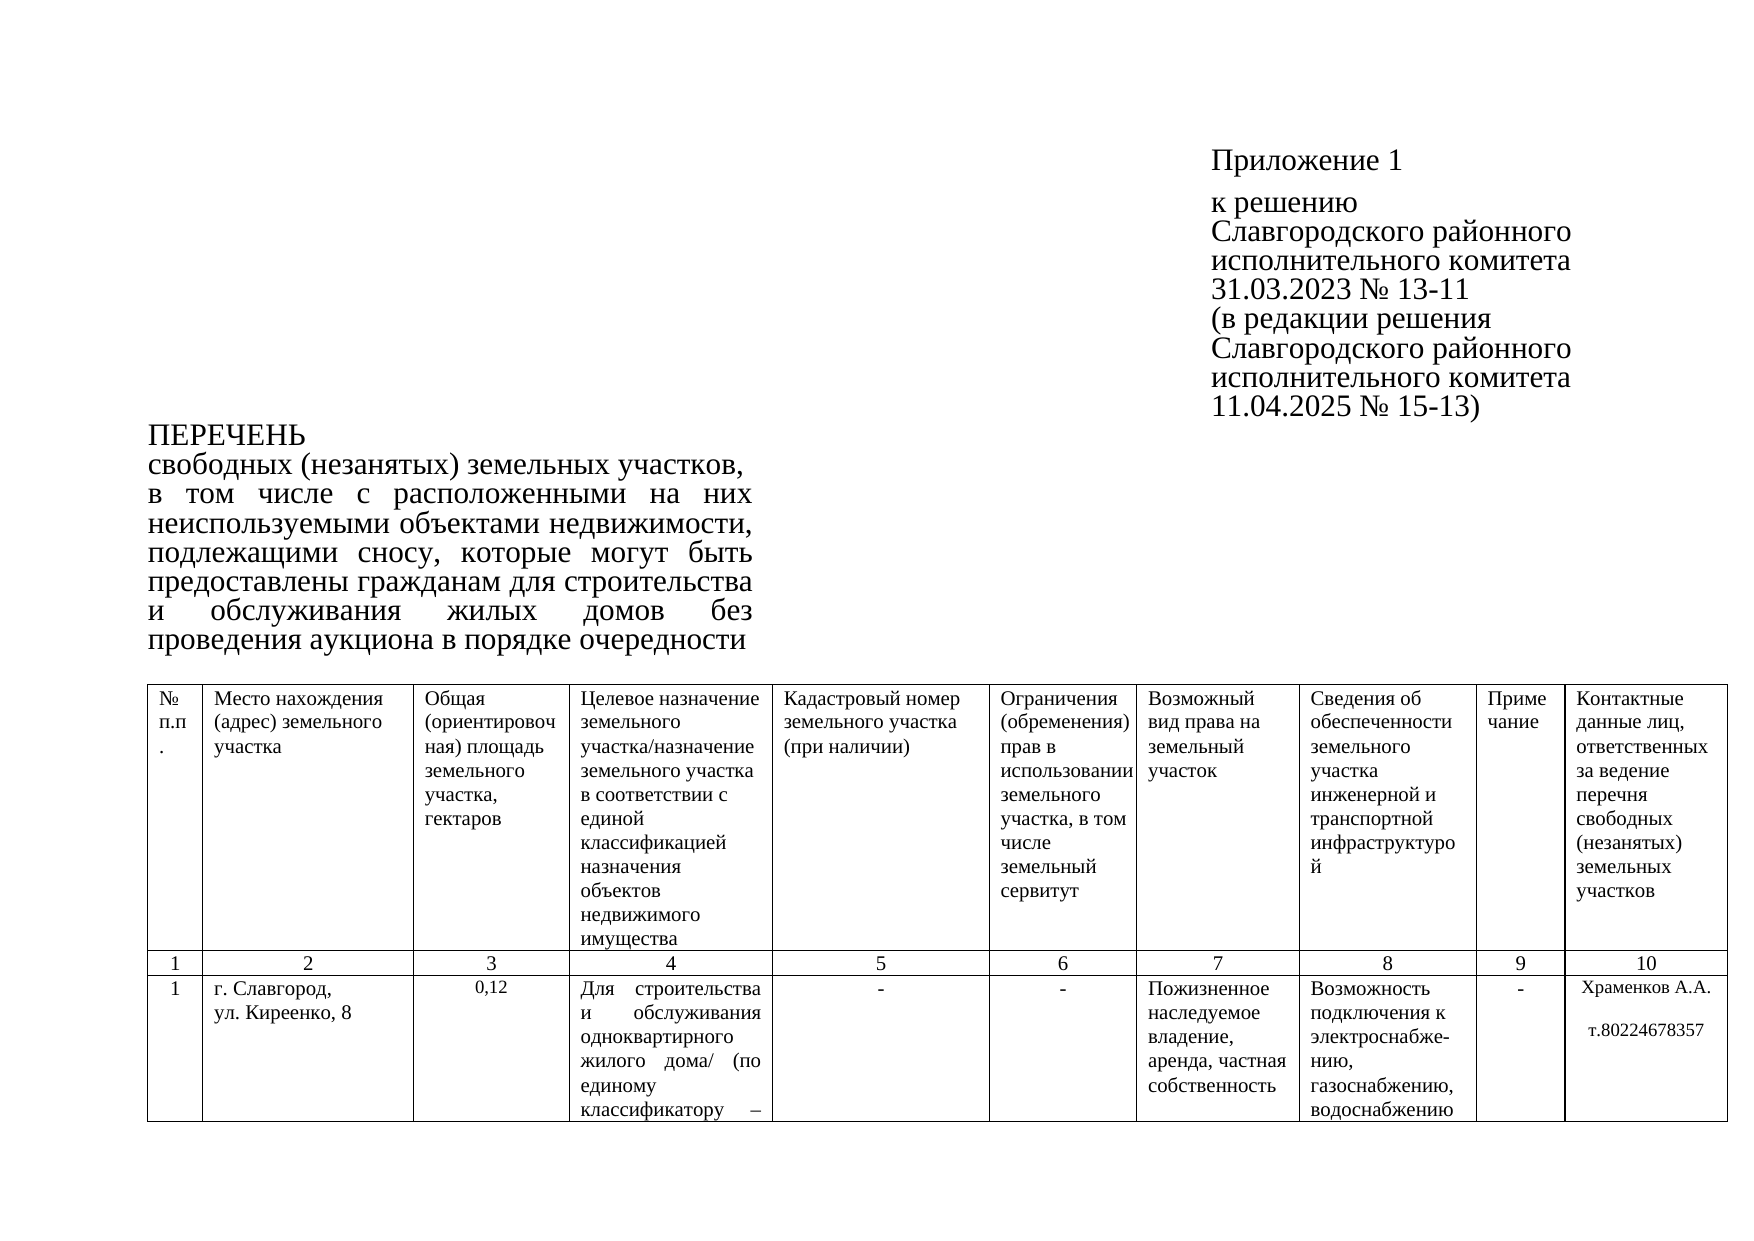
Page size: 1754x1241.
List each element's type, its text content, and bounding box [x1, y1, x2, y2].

table_header Контактные данные лиц, ответственных за ведение перечня свободных (незанятых) земельных участков [1566, 685, 1727, 950]
table_cell 8 [1300, 951, 1476, 975]
table_header Общая (ориентировочная) площадь земельного участка, гектаров [414, 685, 569, 950]
text 11.04.2025 № 15-13) [177, 393, 1683, 422]
table_cell 1 [148, 976, 202, 1121]
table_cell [1566, 976, 1727, 1121]
table_cell 1 [148, 951, 202, 975]
table_cell 3 [414, 951, 569, 975]
text Славгородского районного [177, 335, 1683, 364]
text 31.03.2023 № 13-11 [177, 276, 1683, 306]
text к решению [177, 189, 1683, 218]
text Славгородского районного [177, 218, 1683, 247]
text Приложение 1 [177, 147, 1683, 176]
table_cell - [773, 976, 989, 1121]
table_header № п.п. [148, 685, 202, 950]
table_cell 2 [203, 951, 413, 975]
text в том числе с расположенными на них неиспользуемыми объектами недвижимости, подлежащими сносу, которые могут быть предоставлены гражданам для строительства и обслуживания жилых домов без проведения аукциона в порядке очередности [148, 481, 753, 656]
table_cell - [990, 976, 1136, 1121]
table_header Ограничения (обременения) прав в использовании земельного участка, в том числе земельный сервитут [990, 685, 1136, 950]
table_cell 4 [570, 951, 772, 975]
table_header Кадастровый номер земельного участка (при наличии) [773, 685, 989, 950]
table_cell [203, 976, 413, 1121]
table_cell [1137, 976, 1299, 1121]
table_cell 7 [1137, 951, 1299, 975]
text исполнительного комитета [177, 364, 1683, 393]
table_cell - [1477, 976, 1564, 1121]
table_header Место нахождения (адрес) земельного участка [203, 685, 413, 950]
table_cell 10 [1566, 951, 1727, 975]
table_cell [570, 976, 772, 1121]
table_header Целевое назначение земельного участка/назначение земельного участка в соответствии с единой классификацией назначения объектов недвижимого имущества [570, 685, 772, 950]
table_cell 5 [773, 951, 989, 975]
text ПЕРЕЧЕНЬ свободных (незанятых) земельных участков, [148, 422, 889, 481]
text (в редакции решения [177, 306, 1683, 335]
text исполнительного комитета [177, 247, 1683, 276]
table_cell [1300, 976, 1476, 1121]
table_cell 9 [1477, 951, 1564, 975]
table_cell 0,12 [414, 976, 569, 1121]
table_header Примечание [1477, 685, 1564, 950]
table_header Сведения об обеспеченности земельного участка инженерной и транспортной инфраструктурой [1300, 685, 1476, 950]
table_header Возможный вид права на земельный участок [1137, 685, 1299, 950]
table_cell 6 [990, 951, 1136, 975]
